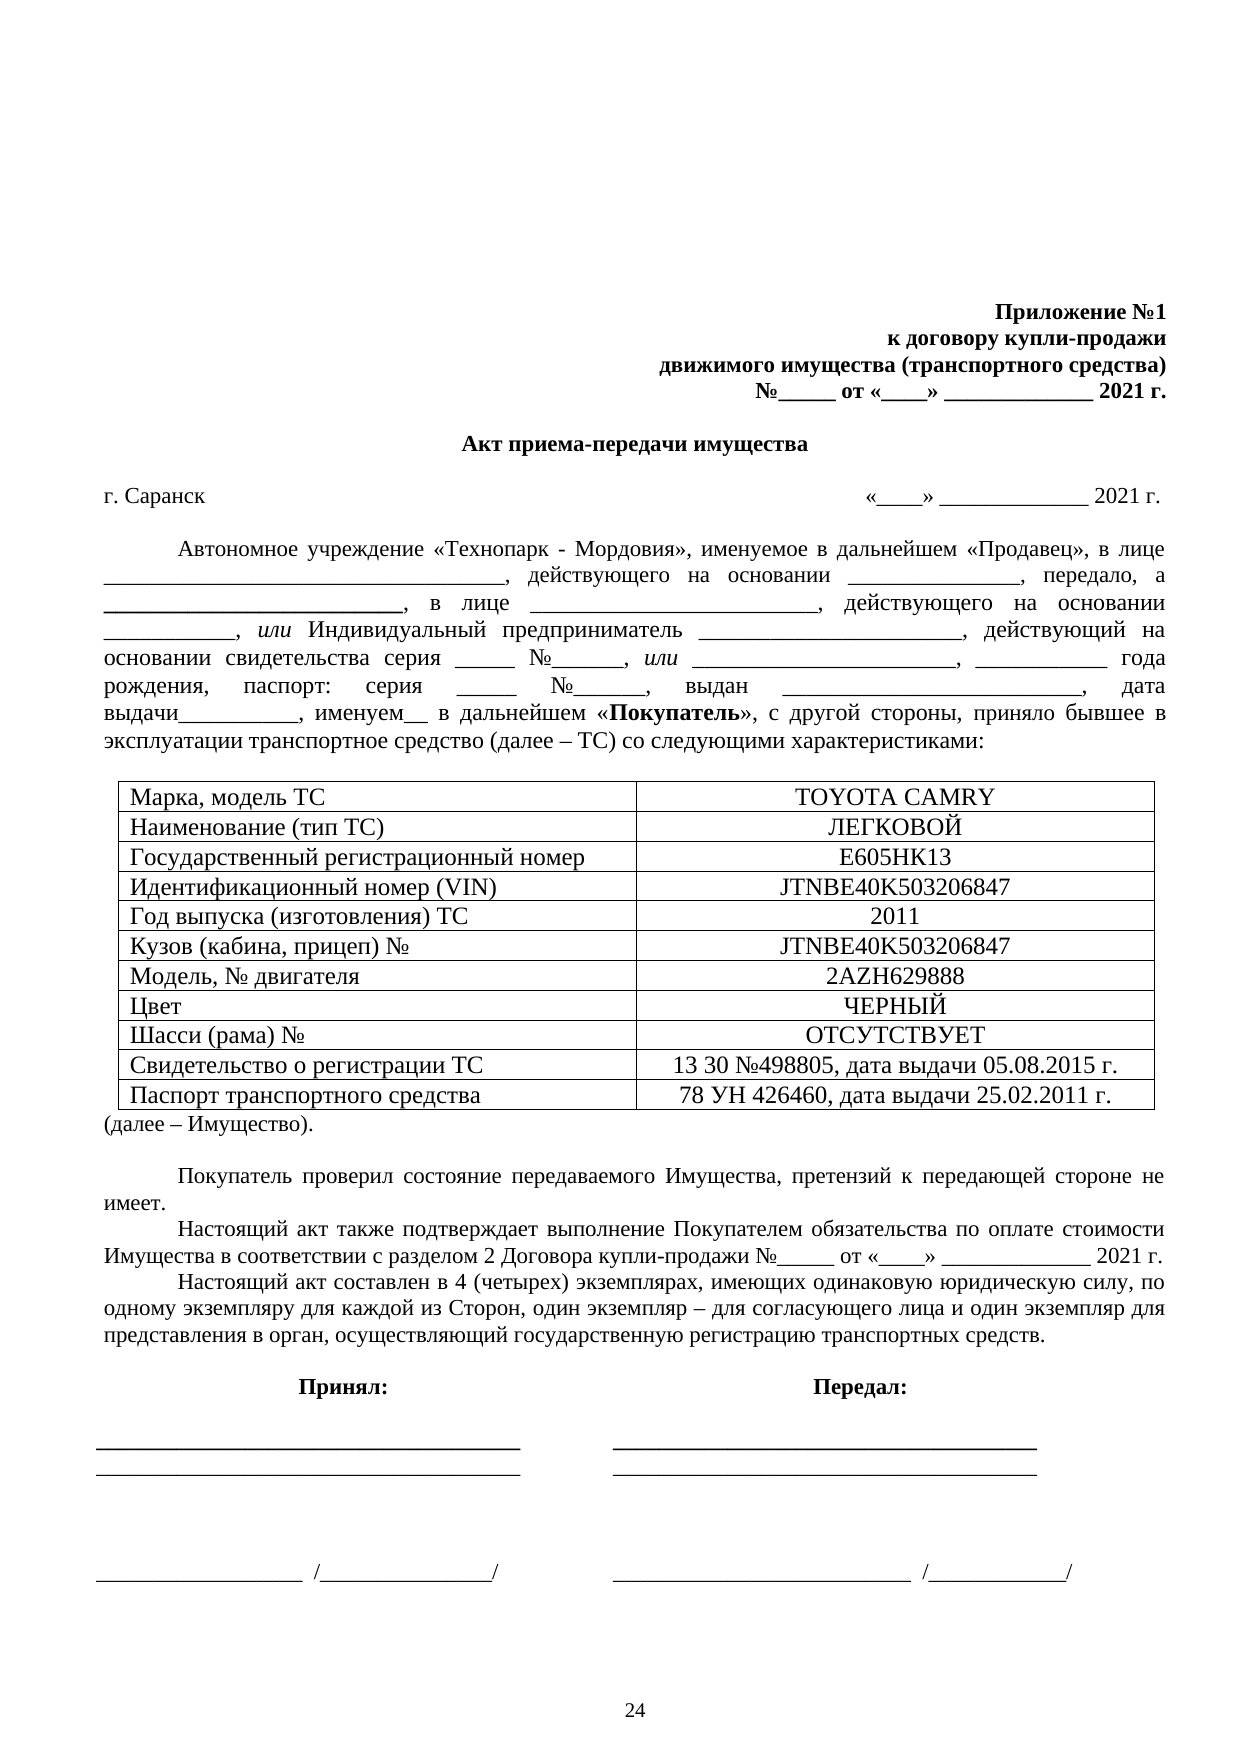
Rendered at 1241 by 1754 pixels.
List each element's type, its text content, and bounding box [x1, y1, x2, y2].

table_header Марка, модель ТС [119, 782, 636, 811]
text Приложение №1 [103, 298, 1166, 324]
table_cell JTNBE40K503206847 [637, 872, 1154, 900]
text движимого имущества (транспортного средства) [103, 351, 1166, 377]
table_cell Модель, № двигателя [119, 961, 636, 990]
table_cell 2AZH629888 [637, 961, 1154, 990]
table_cell Шасси (рама) № [119, 1021, 636, 1049]
table_cell 78 УН 426460, дата выдачи 25.02.2011 г. [637, 1080, 1154, 1109]
table_cell Год выпуска (изготовления) ТС [119, 901, 636, 930]
text (далее – Имущество). [103, 1110, 1166, 1136]
table_cell Кузов (кабина, прицеп) № [119, 931, 636, 960]
table_cell Цвет [119, 991, 636, 1019]
table_cell ЛЕГКОВОЙ [637, 812, 1154, 841]
table_cell Идентификационный номер (VIN) [119, 872, 636, 900]
table_header Передал: _____________________________________ _____________________________________ __________________________ /____________/ [602, 1374, 1119, 1608]
table_header TOYOTA CAMRY [637, 782, 1154, 811]
table_cell ОТСУТСТВУЕТ [637, 1021, 1154, 1049]
text Покупатель проверил состояние передаваемого Имущества, претензий к передающей стороне не имеет. [103, 1163, 1166, 1215]
table_header Принял: _____________________________________ _____________________________________ __________________ /_______________/ [85, 1374, 602, 1608]
table_cell JTNBE40K503206847 [637, 931, 1154, 960]
text Акт приема-передачи имущества [103, 430, 1166, 456]
table_cell Наименование (тип ТС) [119, 812, 636, 841]
table_cell Государственный регистрационный номер [119, 842, 636, 871]
text №_____ от «____» _____________ 2021 г. [103, 377, 1166, 403]
table_cell Паспорт транспортного средства [119, 1080, 636, 1109]
table_cell 2011 [637, 901, 1154, 930]
text Автономное учреждение «Технопарк - Мордовия», именуемое в дальнейшем «Продавец», в лице ___________________________________, действующего на основании _______________, передало, а _________________________, в лице ________________________, действующего на основании ___________, или Индивидуальный предприниматель ______________________, действующий на основании свидетельства серия _____ №______, или ______________________, ___________ года рождения, паспорт: серия _____ №______, выдан _________________________, дата выдачи__________, именуем__ в дальнейшем «Покупатель», с другой стороны, приняло бывшее в эксплуатации транспортное средство (далее – ТС) со следующими характеристиками: [103, 535, 1166, 753]
text к договору купли-продажи [103, 324, 1166, 351]
table_cell 13 30 №498805, дата выдачи 05.08.2015 г. [637, 1050, 1154, 1079]
table_cell Свидетельство о регистрации ТС [119, 1050, 636, 1079]
text Настоящий акт составлен в 4 (четырех) экземплярах, имеющих одинаковую юридическую силу, по одному экземпляру для каждой из Сторон, один экземпляр – для согласующего лица и один экземпляр для представления в орган, осуществляющий государственную регистрацию транспортных средств. [103, 1268, 1166, 1347]
text г. Саранск «____» _____________ 2021 г. [103, 482, 1166, 509]
table_cell ЧЕРНЫЙ [637, 991, 1154, 1019]
text Настоящий акт также подтверждает выполнение Покупателем обязательства по оплате стоимости Имущества в соответствии с разделом 2 Договора купли-продажи №_____ от «____» _____________ 2021 г. [103, 1215, 1166, 1268]
table_cell Е605НК13 [637, 842, 1154, 871]
